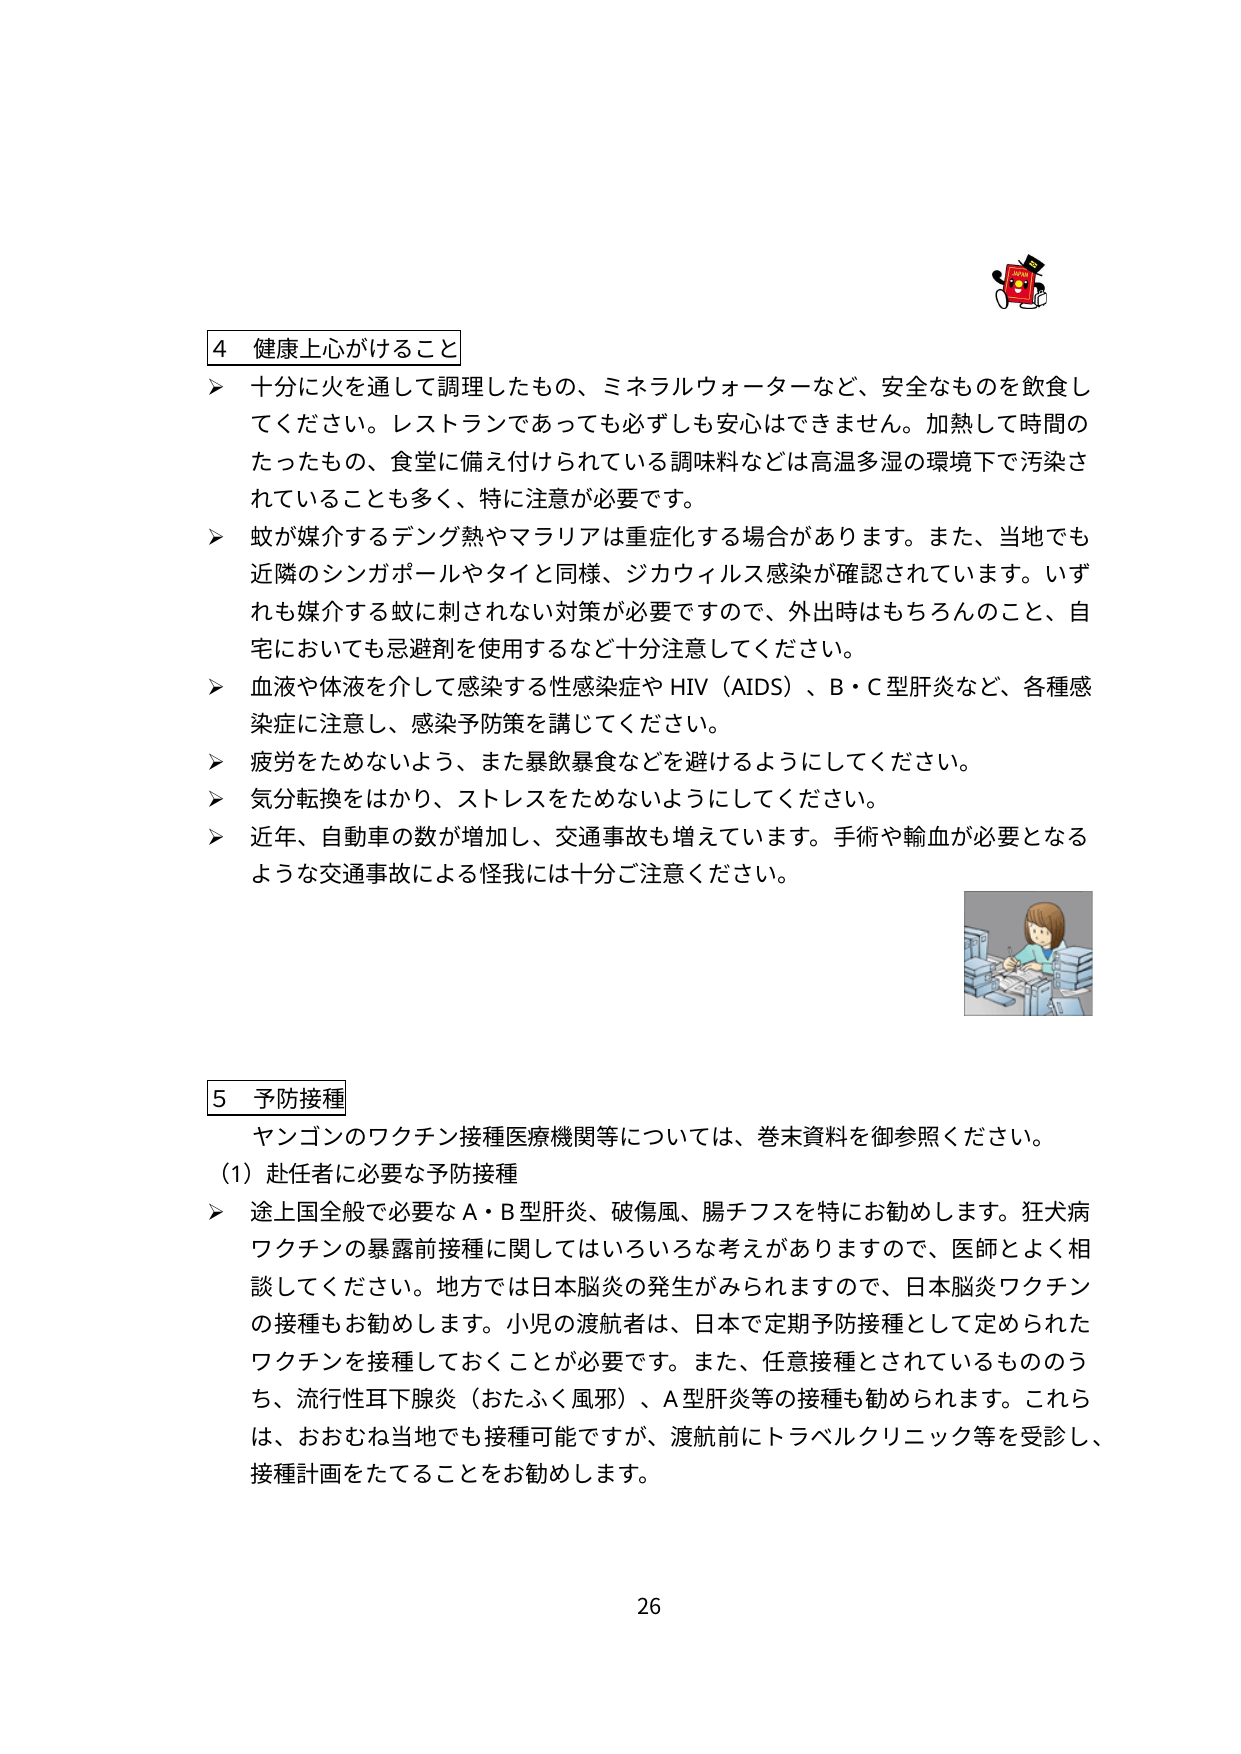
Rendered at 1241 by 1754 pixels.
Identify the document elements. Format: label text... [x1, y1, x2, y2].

list 途上国全般で必要なA・B型肝炎、破傷風、腸チフスを特にお勧めします。狂犬病ワクチンの暴露前接種に関してはいろいろな考えがありますので、医師とよく相談してください。地方では日本脳炎の発生がみられますので、日本脳炎ワクチンの接種もお勧めします。小児の渡航者は、日本で定期予防接種として定められたワクチンを接種しておくことが必要です。また、任意接種とされているもののうち、流行性耳下腺炎（おたふく風邪）、A型肝炎等の接種も勧められます。これらは、おおむね当地でも接種可能ですが、渡航前にトラベルクリニック等を受診し、接種計画をたてることをお勧めします。 [207, 1192, 1092, 1492]
text （1）赴任者に必要な予防接種 [207, 1154, 1092, 1192]
list 疲労をためないよう、また暴飲暴食などを避けるようにしてください。 [207, 742, 1092, 779]
list 近年、自動車の数が増加し、交通事故も増えています。手術や輸血が必要となるような交通事故による怪我には十分ご注意ください。 [207, 817, 1092, 892]
text ５ 予防接種 [207, 1079, 1092, 1117]
picture [964, 891, 1093, 1016]
text ４ 健康上心がけること [207, 329, 1092, 367]
picture [992, 254, 1047, 309]
text ヤンゴンのワクチン接種医療機関等については、巻末資料を御参照ください。 [207, 1117, 1092, 1154]
list 血液や体液を介して感染する性感染症やHIV（AIDS）、B・C型肝炎など、各種感染症に注意し、感染予防策を講じてください。 [207, 667, 1092, 742]
list 蚊が媒介するデング熱やマラリアは重症化する場合があります。また、当地でも近隣のシンガポールやタイと同様、ジカウィルス感染が確認されています。いずれも媒介する蚊に刺されない対策が必要ですので、外出時はもちろんのこと、自宅においても忌避剤を使用するなど十分注意してください。 [207, 517, 1092, 667]
list 十分に火を通して調理したもの、ミネラルウォーターなど、安全なものを飲食してください。レストランであっても必ずしも安心はできません。加熱して時間のたったもの、食堂に備え付けられている調味料などは高温多湿の環境下で汚染されていることも多く、特に注意が必要です。 [207, 367, 1092, 517]
list 気分転換をはかり、ストレスをためないようにしてください。 [207, 779, 1092, 817]
